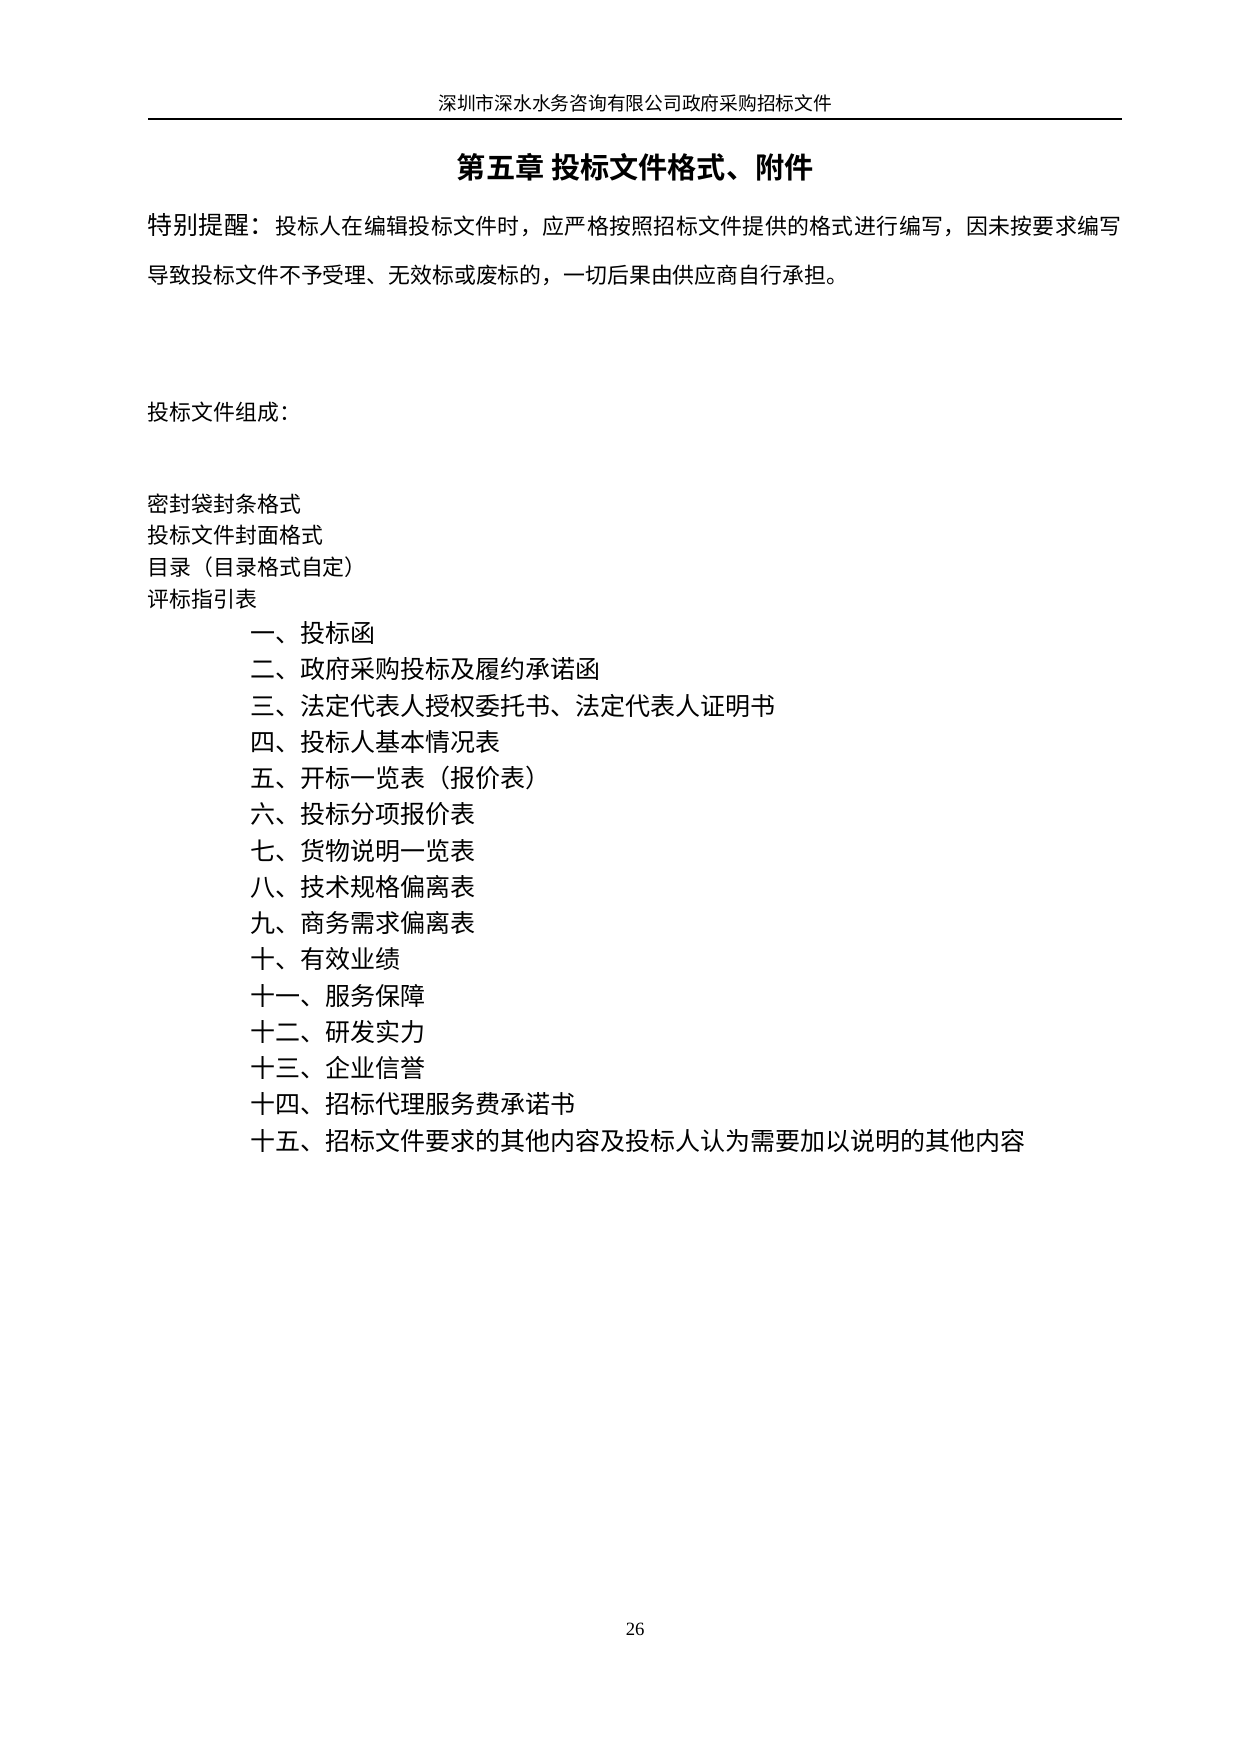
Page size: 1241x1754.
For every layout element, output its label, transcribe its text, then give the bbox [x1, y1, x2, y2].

list 投标分项报价表 [207, 795, 1122, 831]
list 技术规格偏离表 [207, 867, 1122, 903]
text 目录（目录格式自定） [148, 550, 1122, 582]
list 招标文件要求的其他内容及投标人认为需要加以说明的其他内容 [207, 1121, 1122, 1157]
text 投标文件封面格式 [148, 518, 1122, 550]
list 研发实力 [207, 1012, 1122, 1048]
text 密封袋封条格式 [148, 487, 1122, 518]
list 开标一览表（报价表） [207, 758, 1122, 795]
subtitle 第五章 投标文件格式、附件 [148, 144, 1122, 187]
list 投标人基本情况表 [207, 722, 1122, 758]
text 特别提醒：投标人在编辑投标文件时，应严格按照招标文件提供的格式进行编写，因未按要求编写导致投标文件不予受理、无效标或废标的，一切后果由供应商自行承担。 [148, 206, 1122, 289]
list 服务保障 [207, 976, 1122, 1012]
list 政府采购投标及履约承诺函 [207, 650, 1122, 686]
list 投标函 [207, 613, 1122, 650]
list 商务需求偏离表 [207, 903, 1122, 940]
list 货物说明一览表 [207, 831, 1122, 867]
list 企业信誉 [207, 1048, 1122, 1085]
text 投标文件组成： [148, 394, 1122, 426]
list 招标代理服务费承诺书 [207, 1085, 1122, 1121]
list 法定代表人授权委托书、法定代表人证明书 [207, 686, 1122, 722]
list 有效业绩 [207, 940, 1122, 976]
text 评标指引表 [148, 582, 1122, 613]
